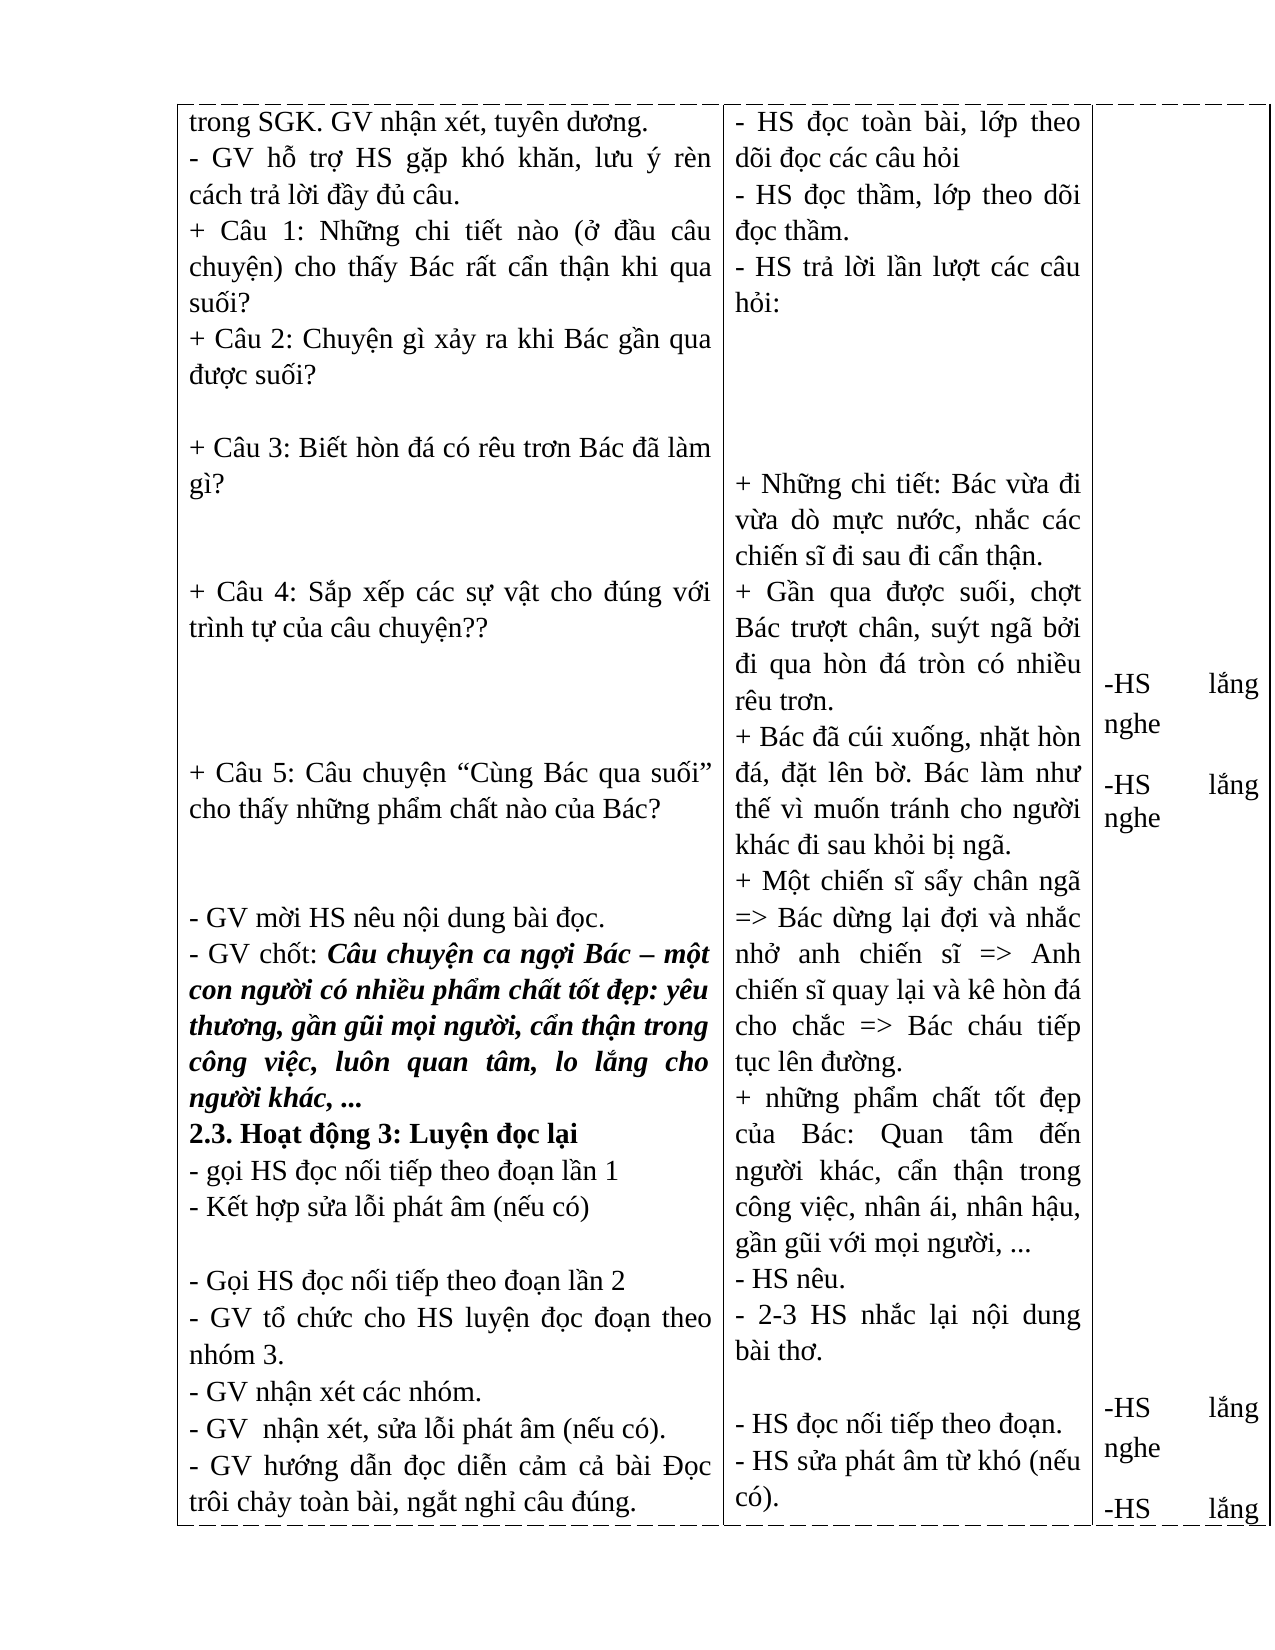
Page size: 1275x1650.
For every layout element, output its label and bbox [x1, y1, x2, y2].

table_cell [178, 104, 723, 1525]
table_cell [1093, 104, 1269, 1525]
table_cell [724, 104, 1092, 1525]
